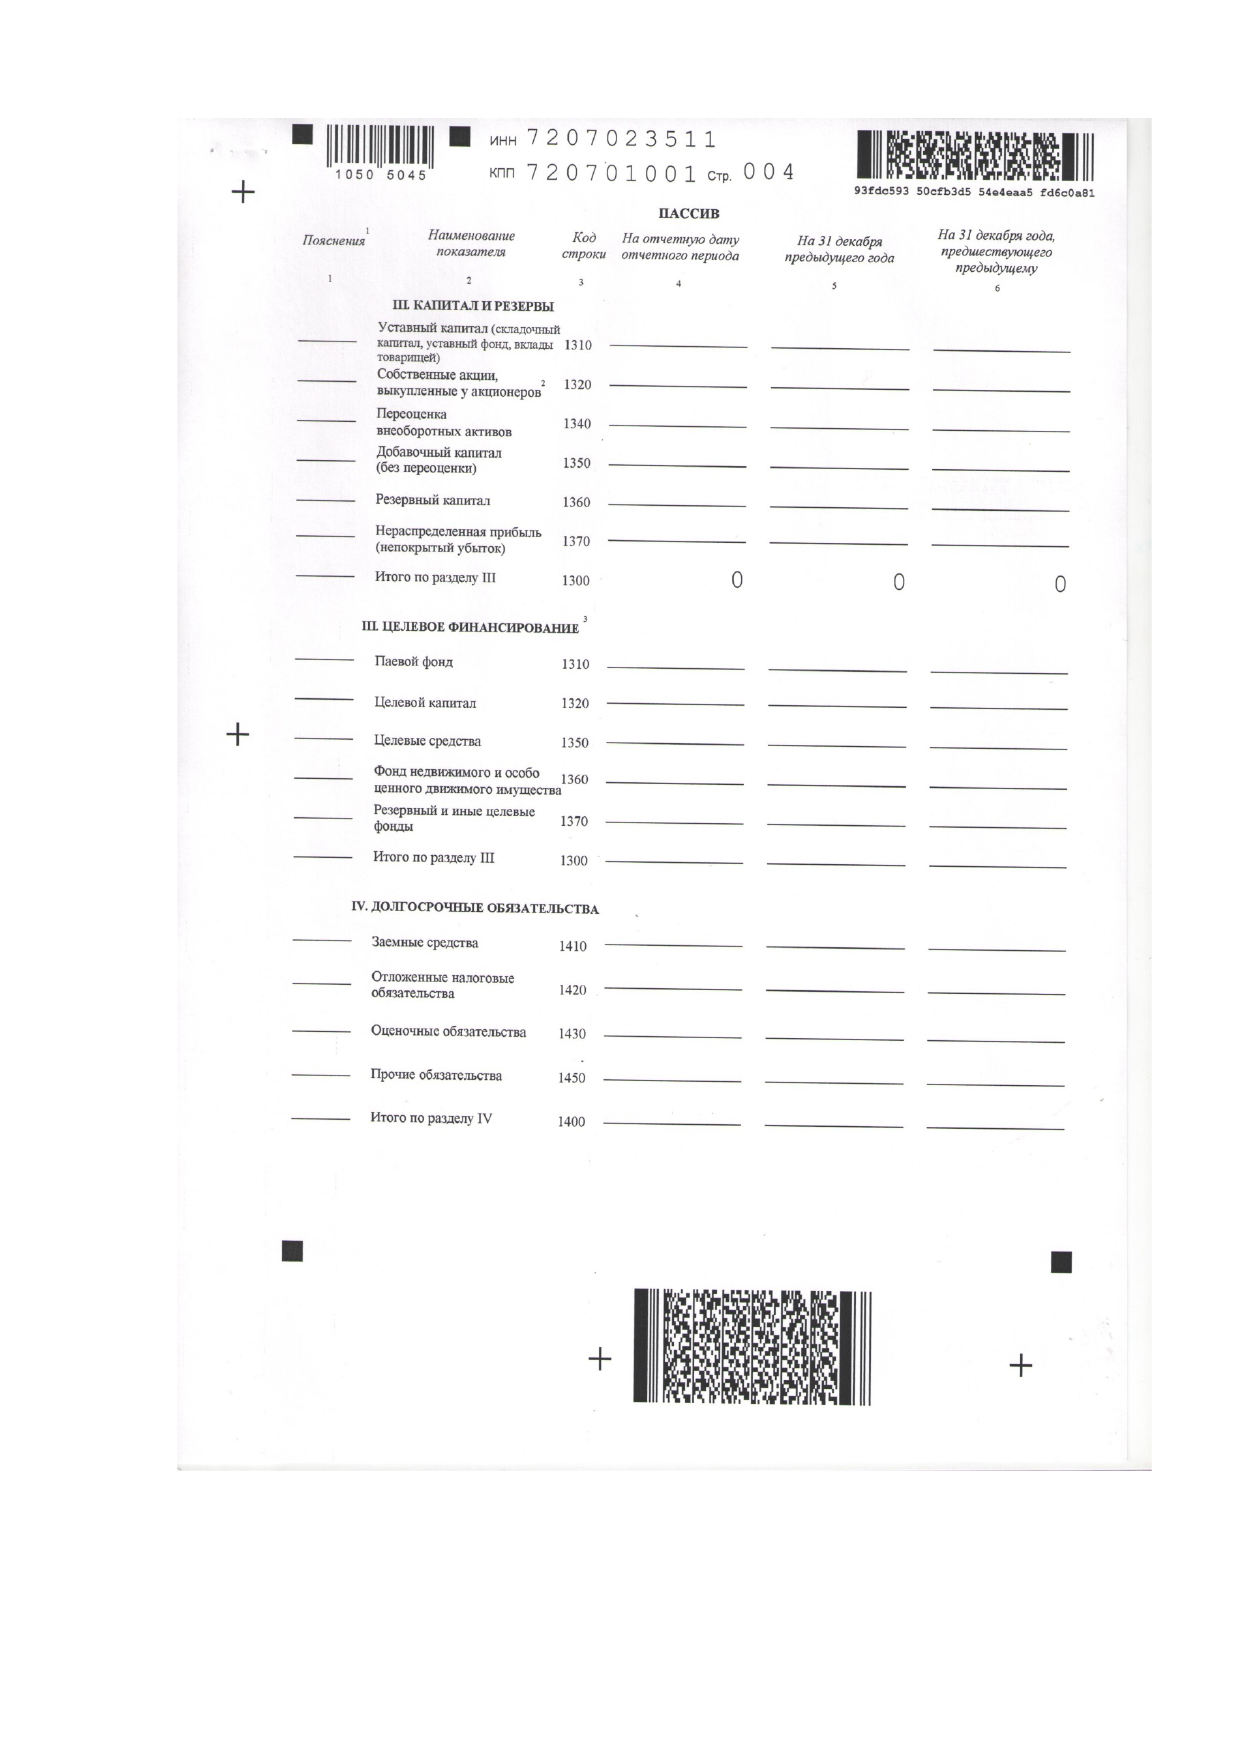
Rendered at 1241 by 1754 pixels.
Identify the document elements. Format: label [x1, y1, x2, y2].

picture [177, 118, 1152, 1471]
